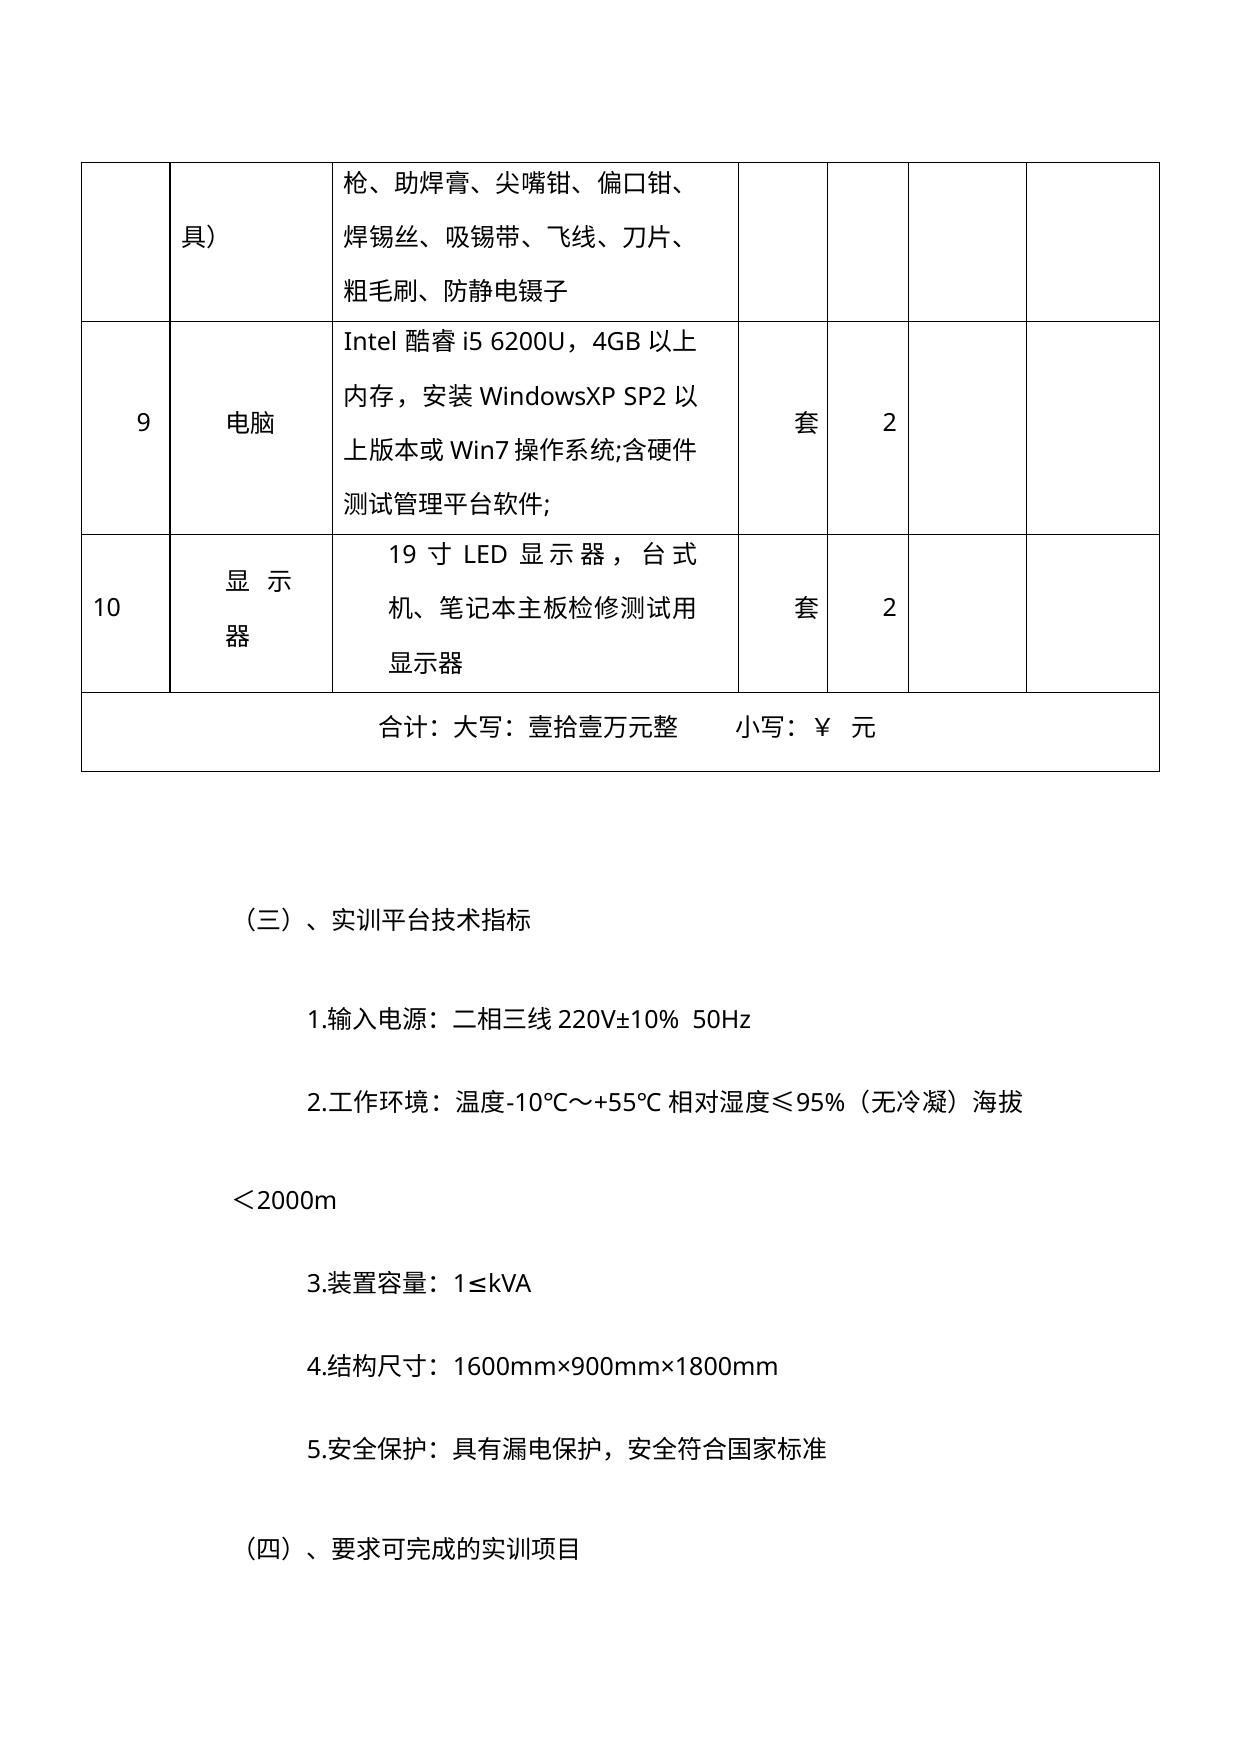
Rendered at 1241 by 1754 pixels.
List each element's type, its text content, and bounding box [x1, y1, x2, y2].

table_cell 电脑 [171, 322, 332, 533]
table_cell 显示器 [171, 535, 332, 692]
text 5.安全保护：具有漏电保护，安全符合国家标准 [232, 1415, 1023, 1480]
table_cell 合计：大写：壹拾壹万元整 小写：￥ 元 [82, 693, 1159, 771]
table_cell [909, 535, 1026, 692]
table_cell 2 [828, 163, 908, 321]
table_cell 19寸LED显示器，台式机、笔记本主板检修测试用显示器 [333, 535, 738, 692]
table_cell 套 [739, 535, 827, 692]
table_cell 2 [828, 322, 908, 533]
text （四）、要求可完成的实训项目 [232, 1515, 1023, 1580]
text 4.结构尺寸：1600mm×900mm×1800mm [232, 1332, 1023, 1397]
text 3.装置容量：1≤kVA [232, 1249, 1023, 1314]
table_cell Intel 酷睿i5 6200U，4GB以上内存，安装WindowsXP SP2以上版本或Win7操作系统;含硬件测试管理平台软件; [333, 322, 738, 533]
table_cell 工具箱 （含工具） [171, 163, 332, 321]
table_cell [333, 163, 738, 321]
table_cell [1027, 535, 1159, 692]
table_cell [1027, 322, 1159, 533]
text 1.输入电源：二相三线220V±10% 50Hz [232, 985, 1023, 1050]
table_cell [909, 322, 1026, 533]
text 2.工作环境：温度-10℃～+55℃ 相对湿度≤95%（无冷凝）海拔＜2000m [232, 1068, 1023, 1231]
text （三）、实训平台技术指标 [232, 886, 1023, 951]
table_cell 10 [82, 535, 169, 692]
table_cell [1027, 163, 1159, 321]
table_cell 8 [82, 163, 169, 321]
table_cell 9 [82, 322, 169, 533]
table_cell [909, 163, 1026, 321]
table_cell 套 [739, 322, 827, 533]
table_cell 2 [828, 535, 908, 692]
table_cell 套 [739, 163, 827, 321]
